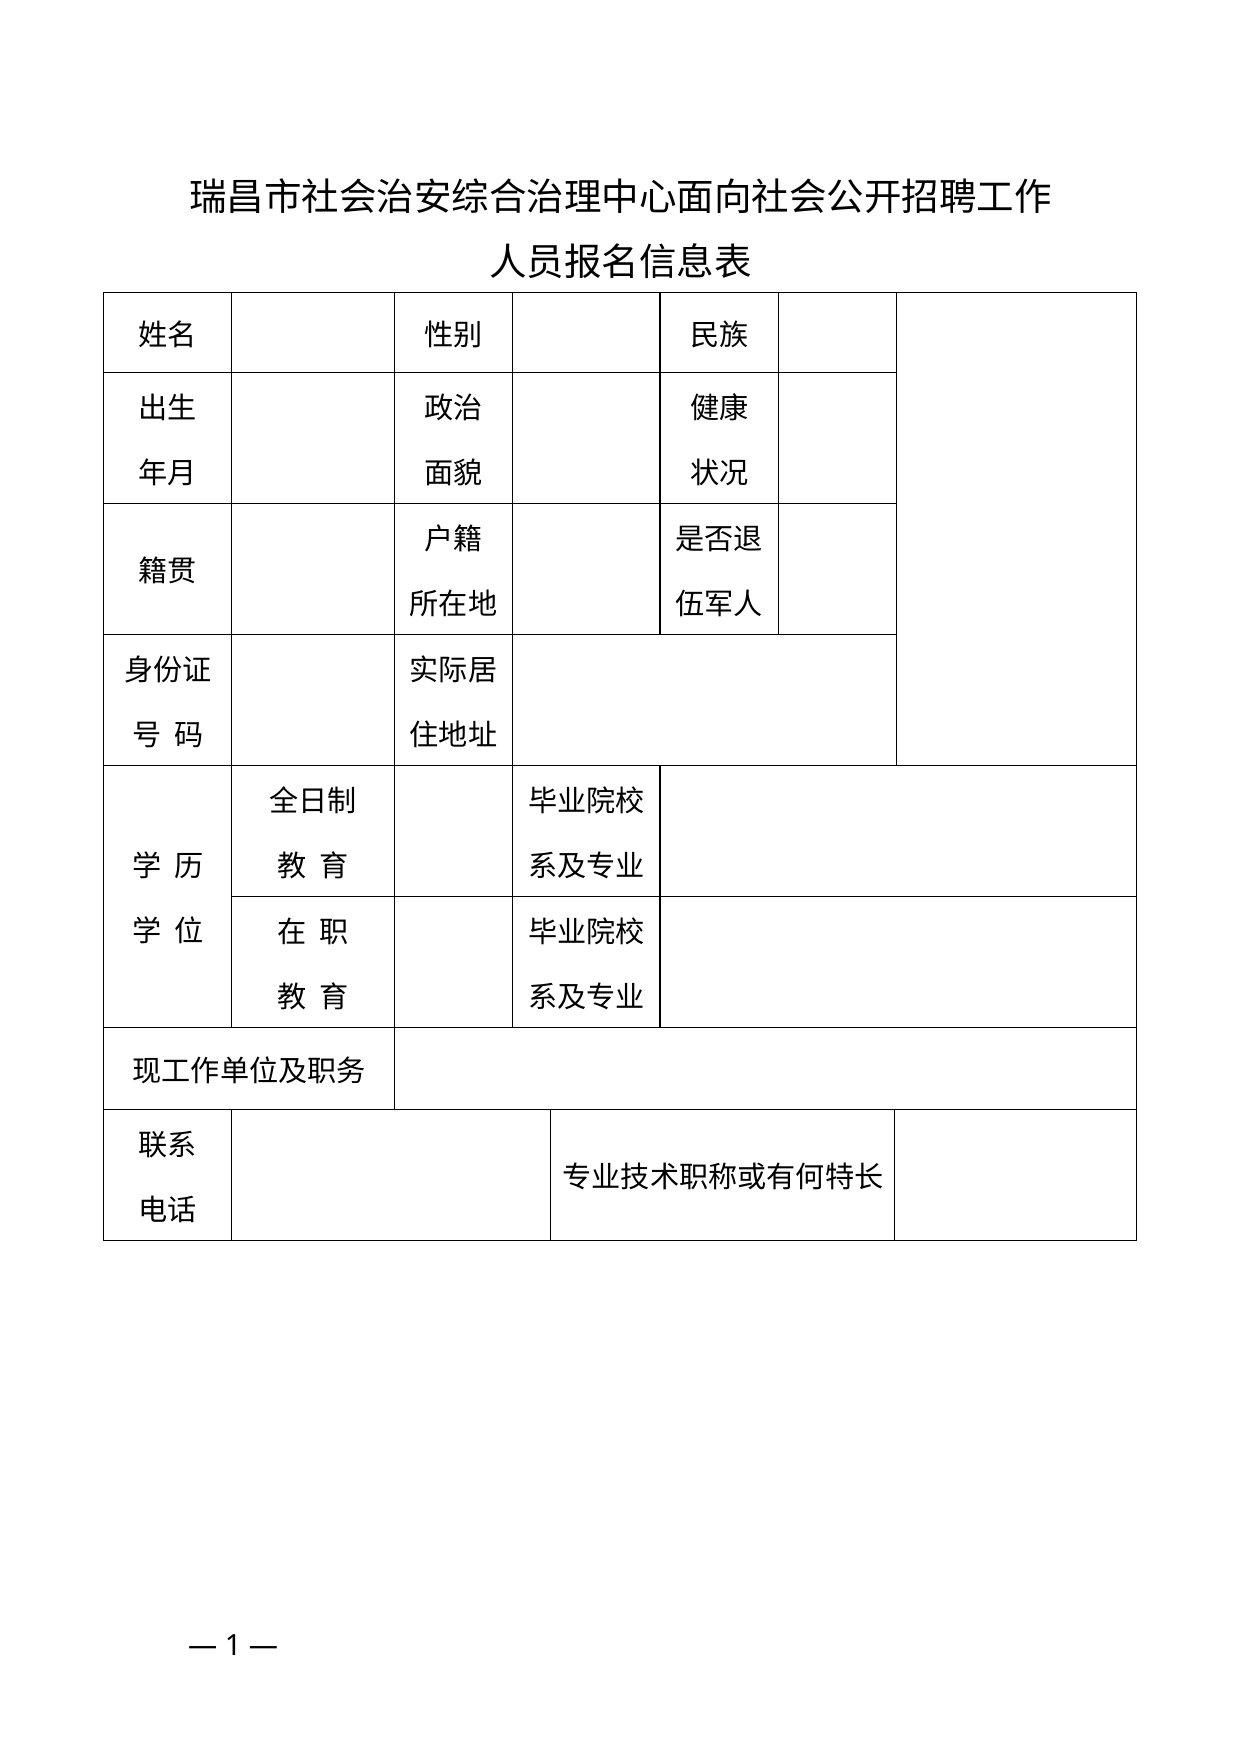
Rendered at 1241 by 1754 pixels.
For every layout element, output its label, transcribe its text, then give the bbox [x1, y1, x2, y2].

table_cell 学 历 学 位 [104, 766, 231, 1027]
table_cell [232, 1110, 550, 1240]
table_header [513, 293, 659, 372]
table_cell [513, 635, 896, 765]
table_cell [661, 897, 1136, 1027]
table_header [897, 293, 1136, 765]
table_cell [395, 1028, 1136, 1109]
table_cell 联系 电话 [104, 1110, 231, 1240]
table_cell [895, 1110, 1136, 1240]
table_cell 籍贯 [104, 504, 231, 634]
table_cell 在 职 教 育 [232, 897, 394, 1027]
text 瑞昌市社会治安综合治理中心面向社会公开招聘工作人员报名信息表 [188, 162, 1052, 292]
table_cell [395, 897, 512, 1027]
table_cell 实际居 住地址 [395, 635, 512, 765]
table_cell 全日制 教 育 [232, 766, 394, 896]
table_cell 户籍 所在地 [395, 504, 512, 634]
table_cell [661, 766, 1136, 896]
table_header [232, 293, 394, 372]
table_cell [779, 504, 896, 634]
table_cell [513, 373, 659, 503]
table_cell 健康 状况 [661, 373, 778, 503]
table_cell [779, 373, 896, 503]
table_cell 是否退伍军人 [661, 504, 778, 634]
table_cell 毕业院校 系及专业 [513, 897, 659, 1027]
table_cell [232, 504, 394, 634]
table_header 性别 [395, 293, 512, 372]
table_cell 专业技术职称或有何特长 [551, 1110, 894, 1240]
table_header 民族 [661, 293, 778, 372]
table_cell 现工作单位及职务 [104, 1028, 394, 1109]
table_cell 身份证 号 码 [104, 635, 231, 765]
table_header 姓名 [104, 293, 231, 372]
table_cell [232, 373, 394, 503]
table_cell [395, 766, 512, 896]
table_cell 出生 年月 [104, 373, 231, 503]
table_cell 毕业院校 系及专业 [513, 766, 659, 896]
table_cell 政治 面貌 [395, 373, 512, 503]
table_cell [232, 635, 394, 765]
table_header [779, 293, 896, 372]
table_cell [513, 504, 659, 634]
